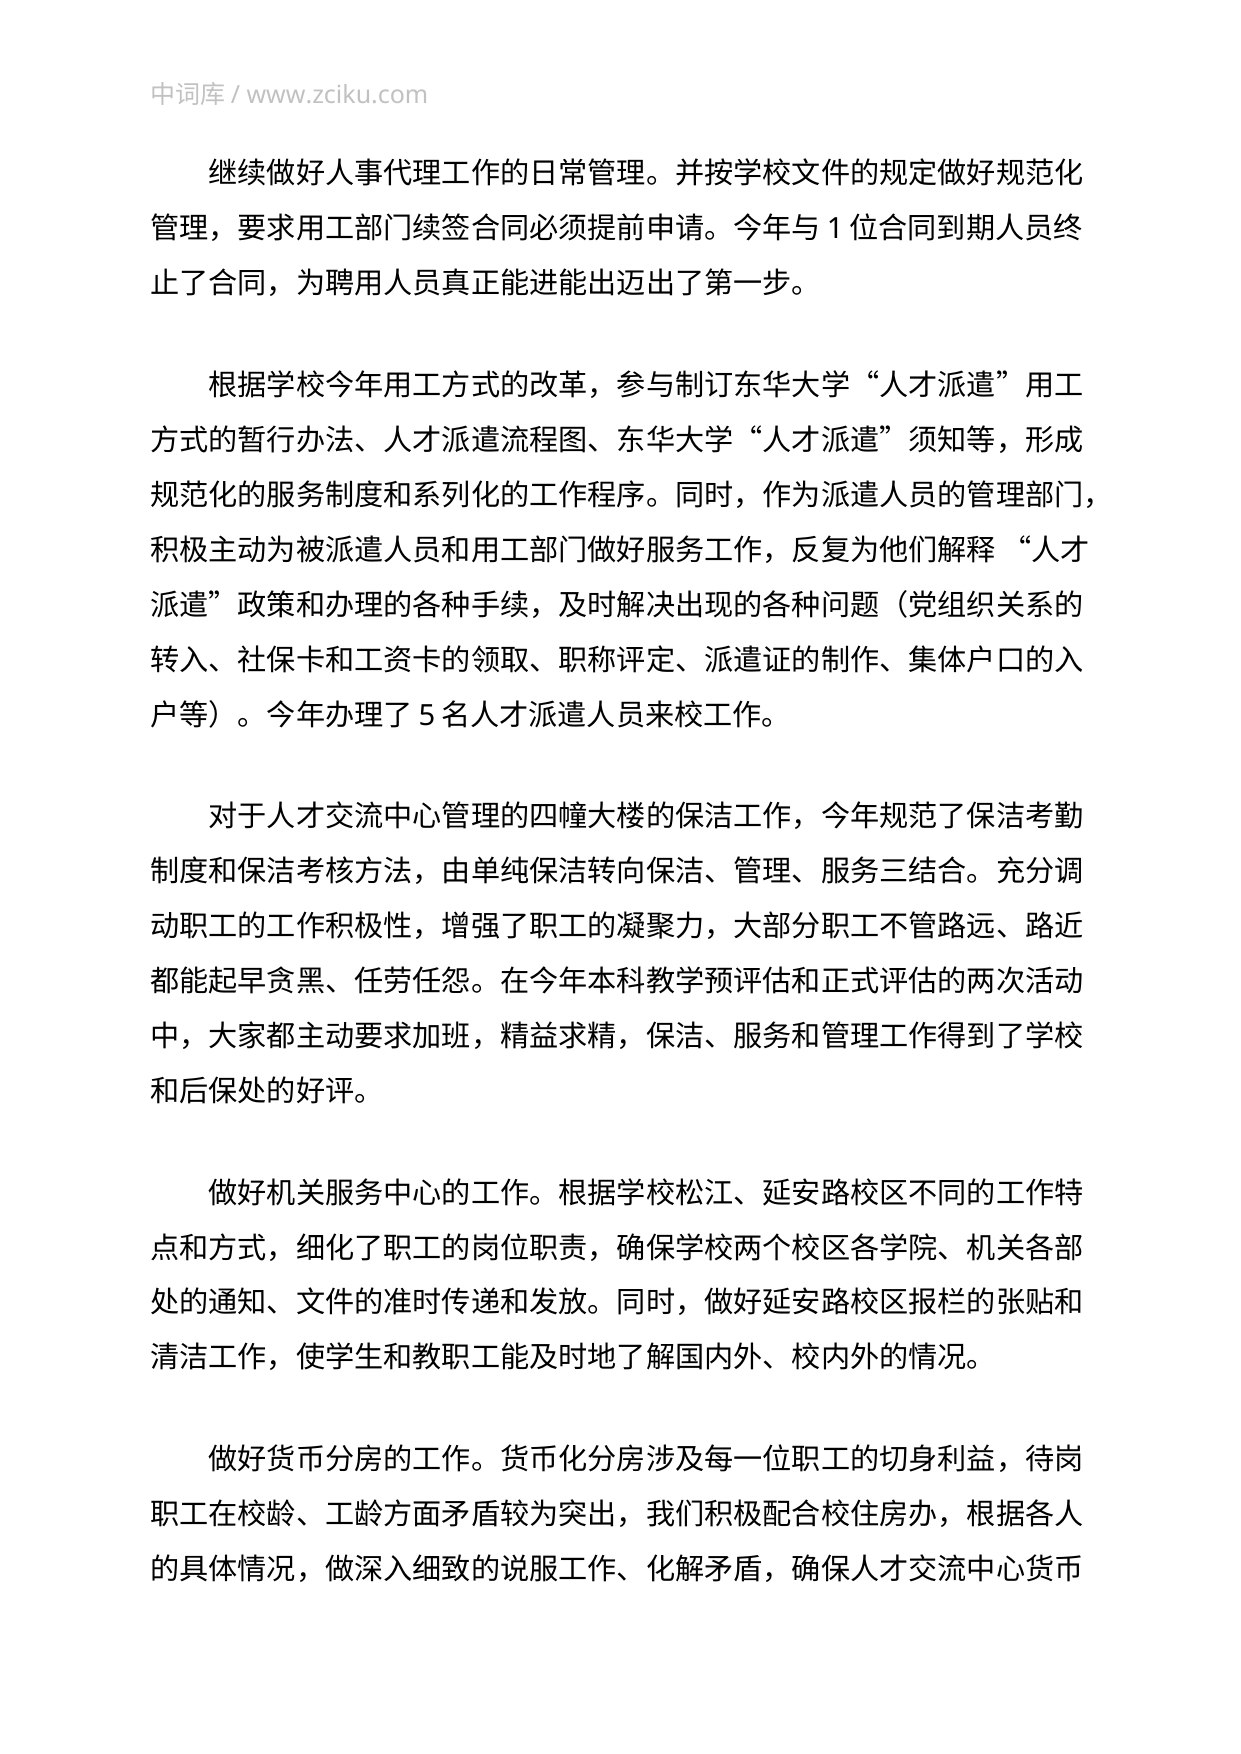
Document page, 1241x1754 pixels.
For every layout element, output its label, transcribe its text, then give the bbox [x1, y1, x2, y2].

text 继续做好人事代理工作的日常管理。并按学校文件的规定做好规范化管理，要求用工部门续签合同必须提前申请。今年与1位合同到期人员终止了合同，为聘用人员真正能进能出迈出了第一步。 [150, 150, 1090, 302]
text 做好机关服务中心的工作。根据学校松江、延安路校区不同的工作特点和方式，细化了职工的岗位职责，确保学校两个校区各学院、机关各部处的通知、文件的准时传递和发放。同时，做好延安路校区报栏的张贴和清洁工作，使学生和教职工能及时地了解国内外、校内外的情况。 [150, 1169, 1090, 1376]
text 根据学校今年用工方式的改革，参与制订东华大学“人才派遣”用工方式的暂行办法、人才派遣流程图、东华大学“人才派遣”须知等，形成规范化的服务制度和系列化的工作程序。同时，作为派遣人员的管理部门，积极主动为被派遣人员和用工部门做好服务工作，反复为他们解释 “人才派遣”政策和办理的各种手续，及时解决出现的各种问题（党组织关系的转入、社保卡和工资卡的领取、职称评定、派遣证的制作、集体户口的入户等）。今年办理了5名人才派遣人员来校工作。 [150, 362, 1090, 733]
text 对于人才交流中心管理的四幢大楼的保洁工作，今年规范了保洁考勤制度和保洁考核方法，由单纯保洁转向保洁、管理、服务三结合。充分调动职工的工作积极性，增强了职工的凝聚力，大部分职工不管路远、路近都能起早贪黑、任劳任怨。在今年本科教学预评估和正式评估的两次活动中，大家都主动要求加班，精益求精，保洁、服务和管理工作得到了学校和后保处的好评。 [150, 793, 1090, 1110]
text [150, 1436, 1090, 1588]
